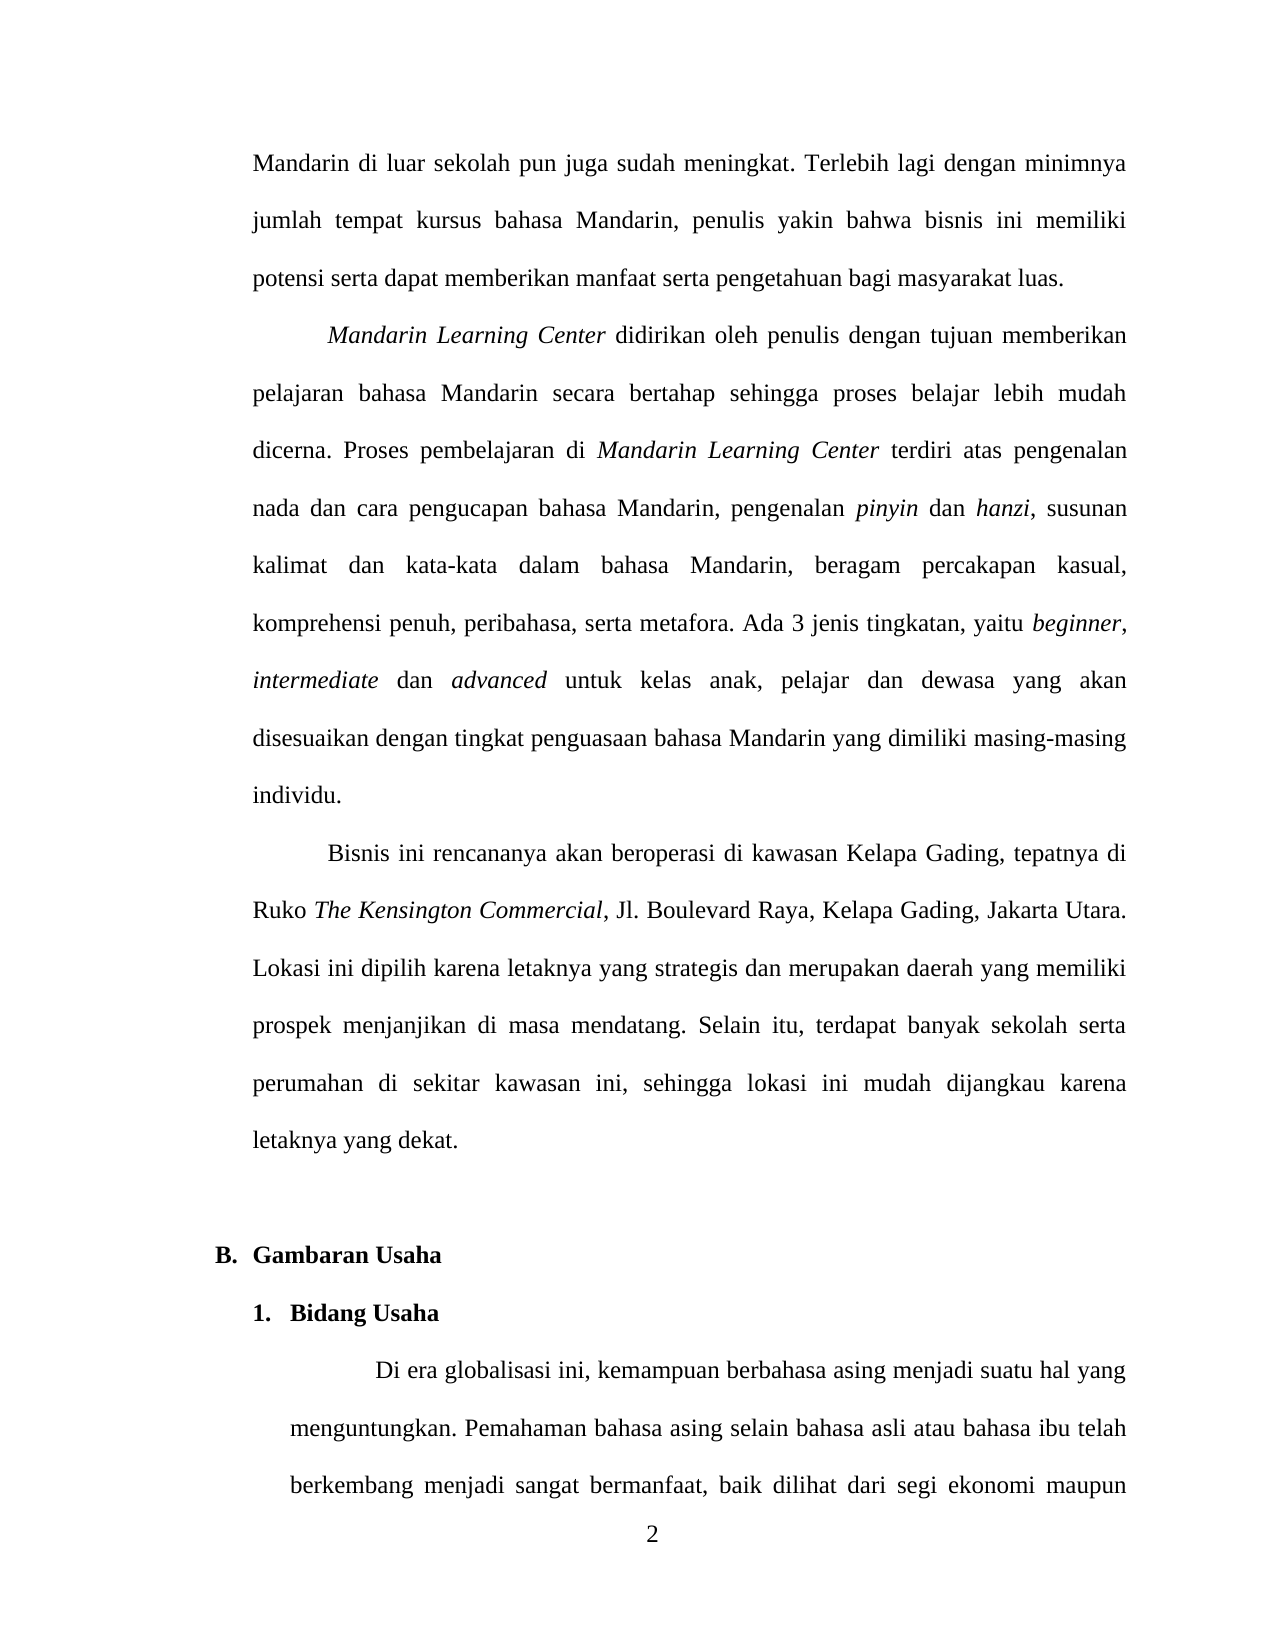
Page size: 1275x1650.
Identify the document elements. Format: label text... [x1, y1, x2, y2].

list Bidang Usaha [252, 1298, 1127, 1326]
list Bisnis ini rencananya akan beroperasi di kawasan Kelapa Gading, tepatnya di Ruko The Kensington Commercial, Jl. Boulevard Raya, Kelapa Gading, Jakarta Utara. Lokasi ini dipilih karena letaknya yang strategis dan merupakan daerah yang memiliki prospek menjanjikan di masa mendatang. Selain itu, terdapat banyak sekolah serta perumahan di sekitar kawasan ini, sehingga lokasi ini mudah dijangkau karena letaknya yang dekat. [252, 838, 1127, 1154]
list Gambaran Usaha [215, 1240, 1127, 1269]
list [290, 1355, 1127, 1499]
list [252, 148, 1127, 291]
list Mandarin Learning Center didirikan oleh penulis dengan tujuan memberikan pelajaran bahasa Mandarin secara bertahap sehingga proses belajar lebih mudah dicerna. Proses pembelajaran di Mandarin Learning Center terdiri atas pengenalan nada dan cara pengucapan bahasa Mandarin, pengenalan pinyin dan hanzi, susunan kalimat dan kata-kata dalam bahasa Mandarin, beragam percakapan kasual, komprehensi penuh, peribahasa, serta metafora. Ada 3 jenis tingkatan, yaitu beginner, intermediate dan advanced untuk kelas anak, pelajar dan dewasa yang akan disesuaikan dengan tingkat penguasaan bahasa Mandarin yang dimiliki masing-masing individu. [252, 320, 1127, 809]
